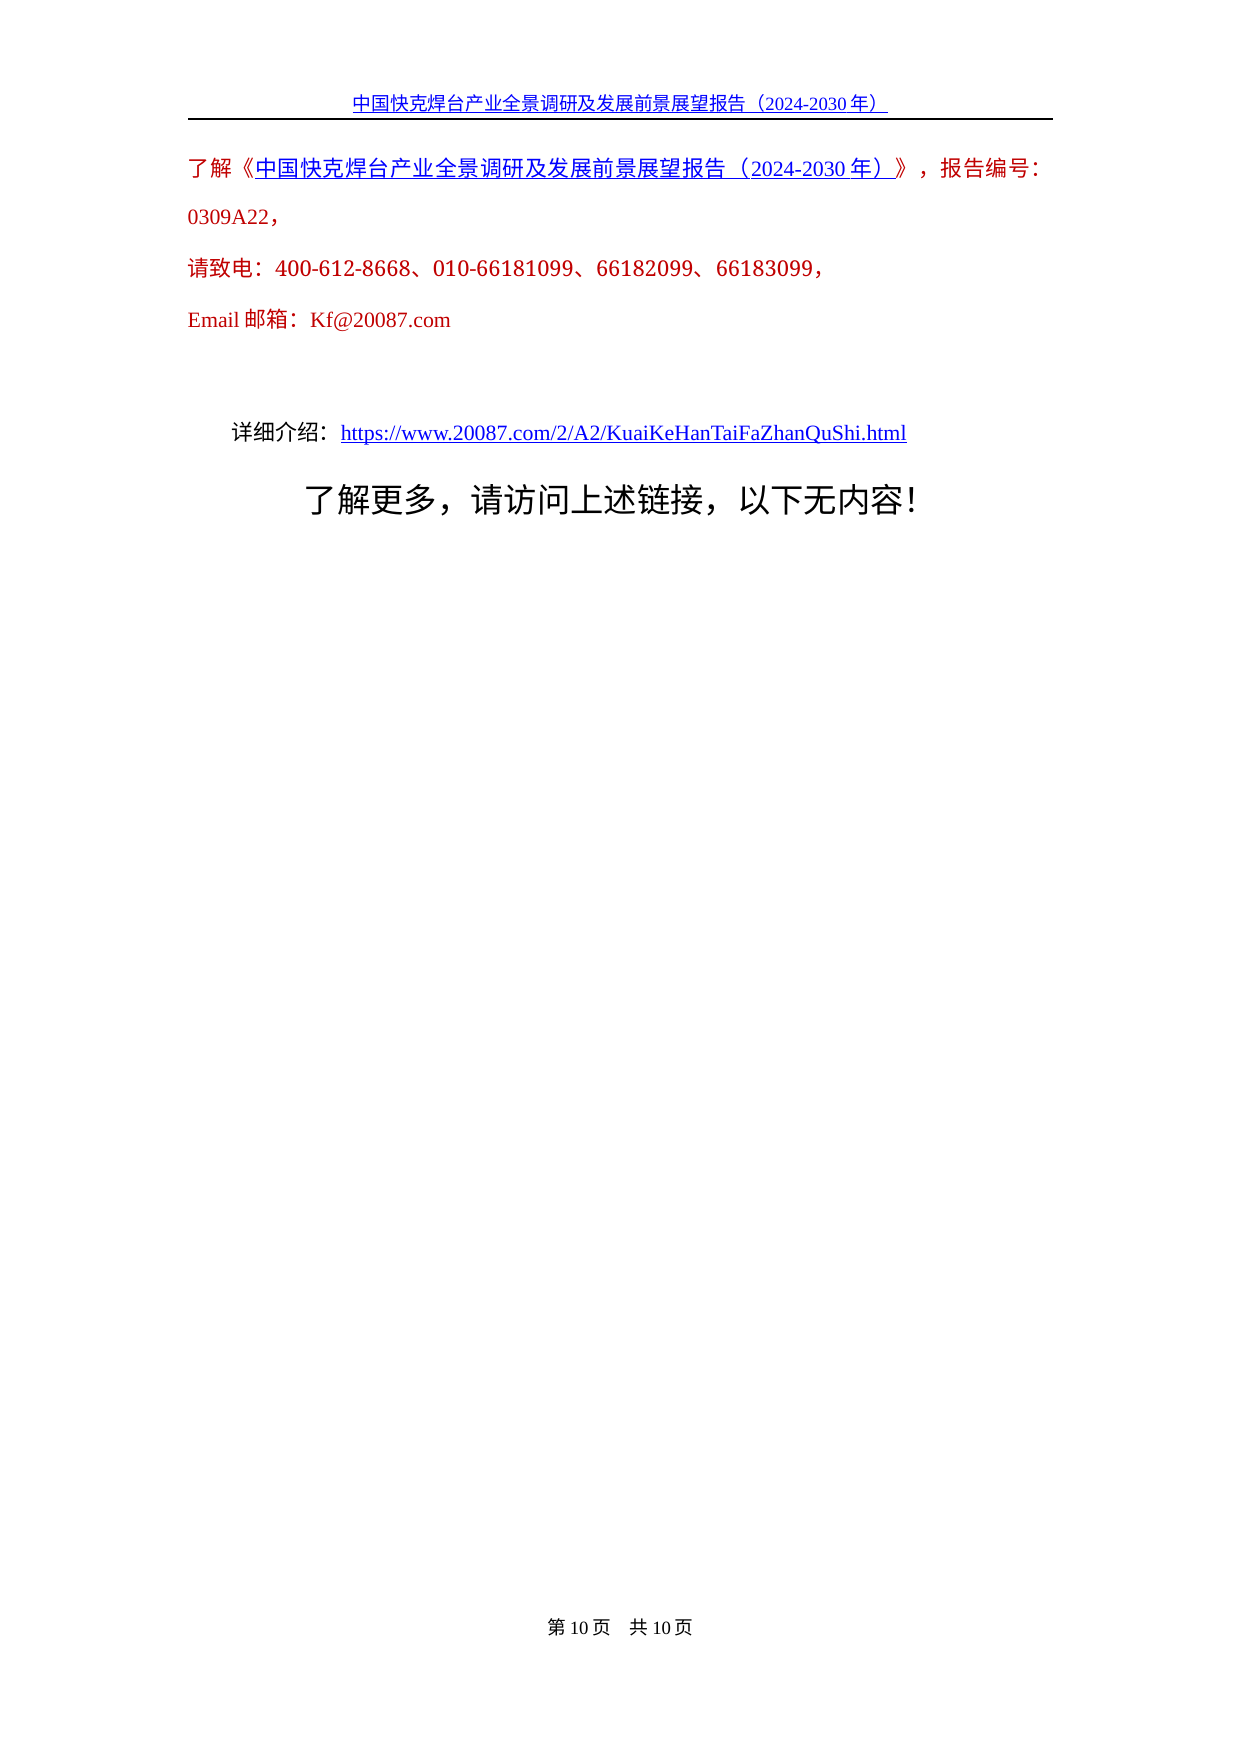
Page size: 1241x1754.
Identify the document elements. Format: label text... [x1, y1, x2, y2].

text 详细介绍：https://www.20087.com/2/A2/KuaiKeHanTaiFaZhanQuShi.html [187, 415, 1053, 447]
title 了解更多，请访问上述链接，以下无内容！ [187, 465, 1053, 530]
text Email邮箱：Kf@20087.com [187, 302, 1053, 334]
text 了解《中国快克焊台产业全景调研及发展前景展望报告（2024-2030年）》，报告编号：0309A22， [187, 150, 1053, 231]
text 请致电：400-612-8668、010-66181099、66182099、66183099， [187, 251, 1053, 283]
